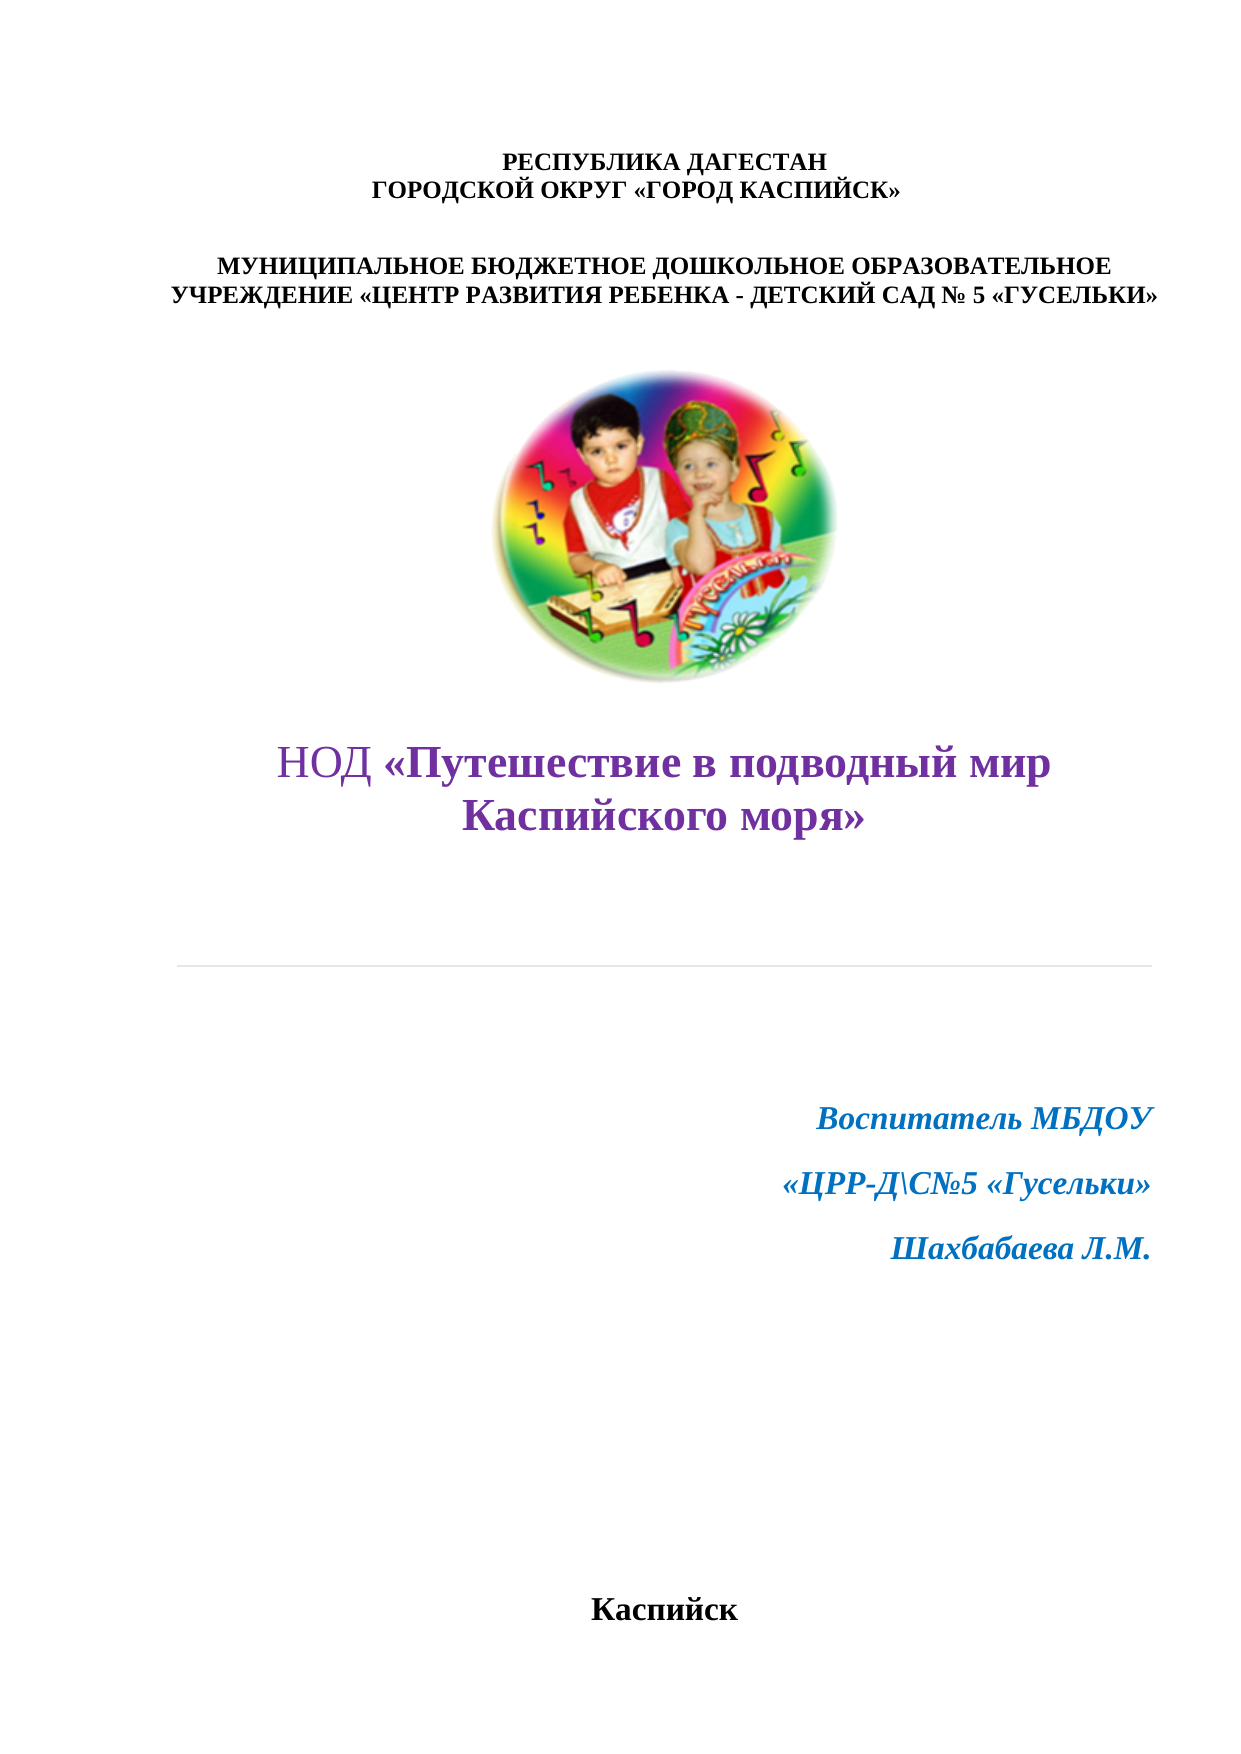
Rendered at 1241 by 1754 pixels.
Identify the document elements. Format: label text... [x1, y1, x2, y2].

text НОД «Путешествие в подводный мир Каспийского моря» [177, 735, 1152, 840]
text «ЦРР-Д\С№5 «Гусельки» [177, 1163, 1152, 1201]
text Шахбабаева Л.М. [177, 1228, 1152, 1266]
text МУНИЦИПАЛЬНОЕ БЮДЖЕТНОЕ ДОШКОЛЬНОЕ ОБРАЗОВАТЕЛЬНОЕ УЧРЕЖДЕНИЕ «ЦЕНТР РАЗВИТИЯ РЕБЕНКА - ДЕТСКИЙ САД № 5 «ГУСЕЛЬКИ» [140, 251, 1189, 309]
text Каспийск [177, 1590, 1152, 1628]
text ГОРОДСКОЙ ОКРУГ «ГОРОД КАСПИЙСК» [121, 176, 1152, 204]
picture [491, 369, 838, 685]
text Воспитатель МБДОУ [177, 1098, 1152, 1136]
text РЕСПУБЛИКА ДАГЕСТАН [177, 147, 1152, 176]
